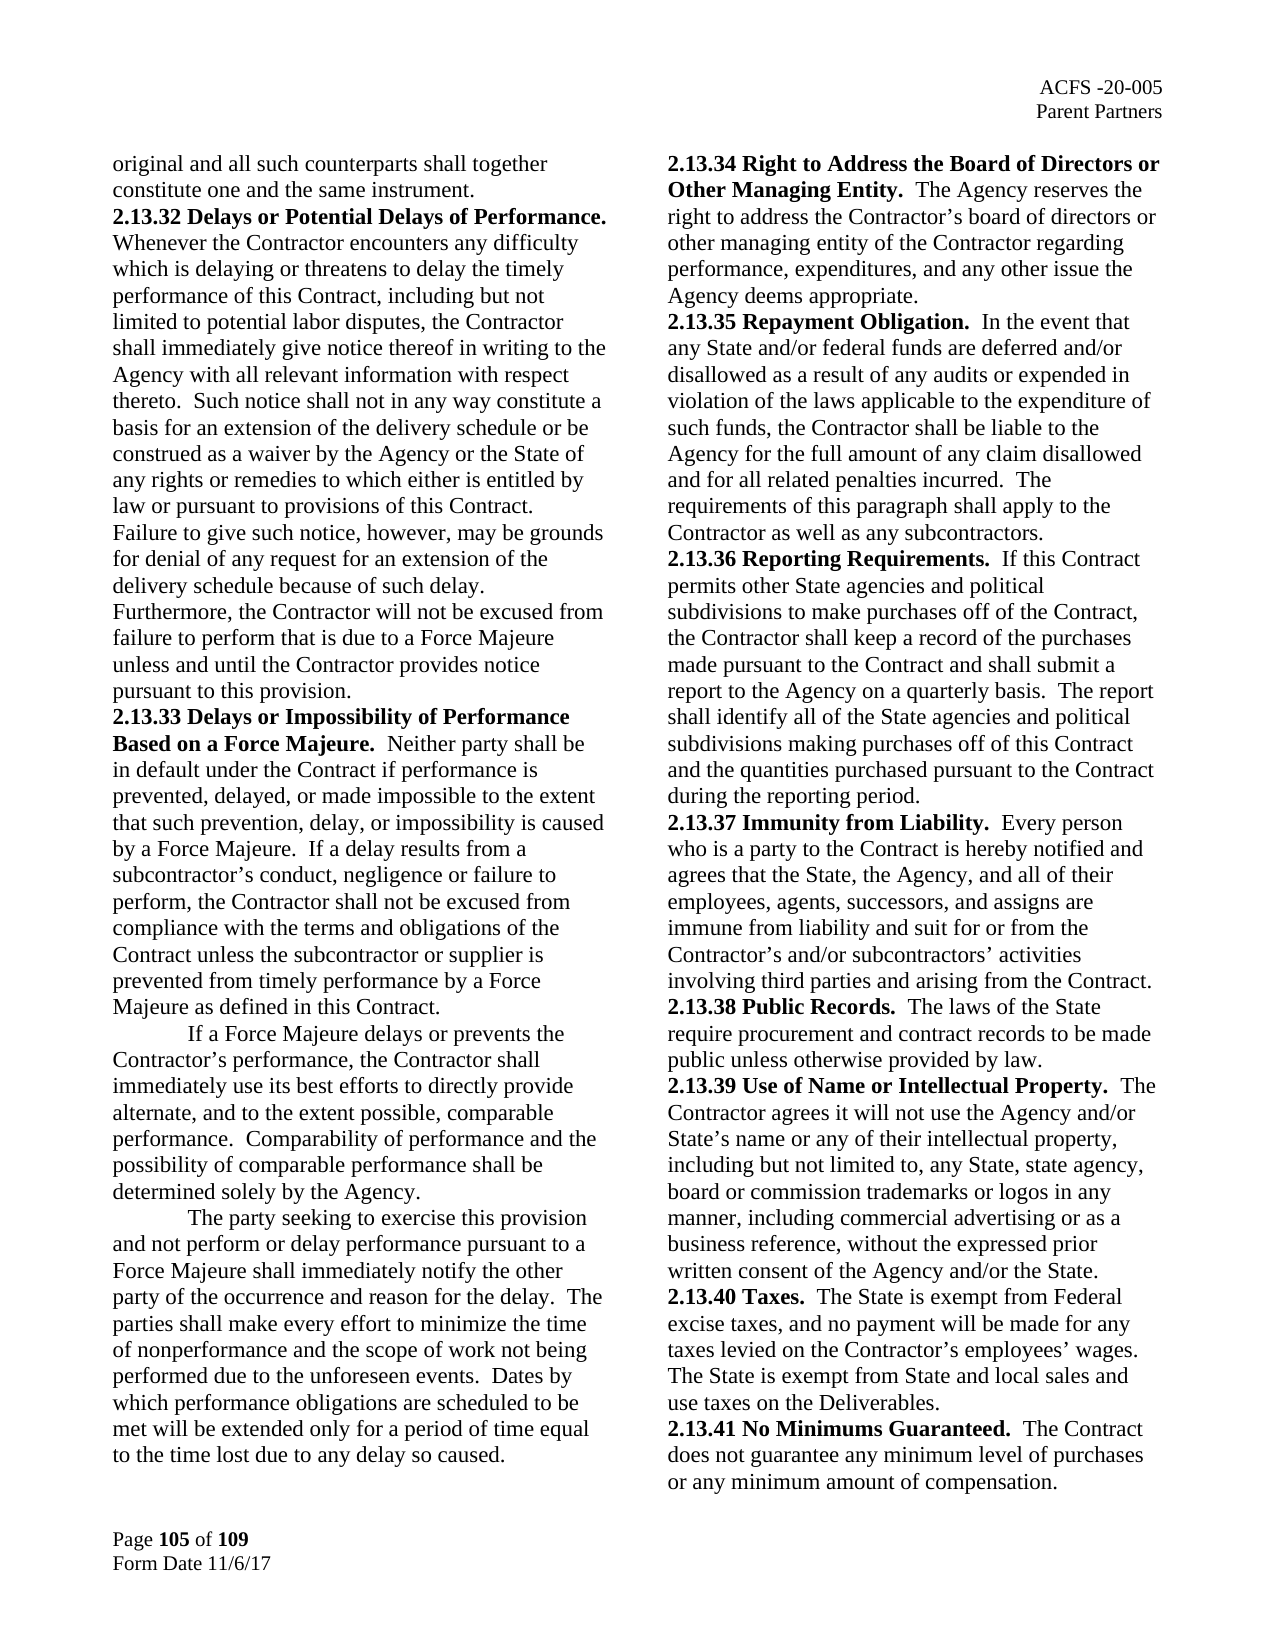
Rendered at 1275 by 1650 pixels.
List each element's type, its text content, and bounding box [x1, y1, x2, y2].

text 2.13.35 Repayment Obligation. In the event that any State and/or federal funds are deferred and/or disallowed as a result of any audits or expended in violation of the laws applicable to the expenditure of such funds, the Contractor shall be liable to the Agency for the full amount of any claim disallowed and for all related penalties incurred. The requirements of this paragraph shall apply to the Contractor as well as any subcontractors. [667, 308, 1162, 545]
text taxes levied on the Contractor’s employees’ wages. The State is exempt from State and local sales and use taxes on the Deliverables. [667, 1336, 1162, 1415]
text If a Force Majeure delays or prevents the Contractor’s performance, the Contractor shall immediately use its best efforts to directly provide alternate, and to the extent possible, comparable performance. Comparability of performance and the possibility of comparable performance shall be determined solely by the Agency. [112, 1020, 607, 1204]
text 2.13.40 Taxes. The State is exempt from Federal excise taxes, and no payment will be made for any [667, 1283, 1162, 1336]
text 2.13.34 Right to Address the Board of Directors or Other Managing Entity. The Agency reserves the right to address the Contractor’s board of directors or other managing entity of the Contractor regarding performance, expenditures, and any other issue the Agency deems appropriate. [667, 150, 1162, 308]
text 2.13.41 No Minimums Guaranteed. The Contract does not guarantee any minimum level of purchases or any minimum amount of compensation. [667, 1415, 1162, 1494]
text 2.13.37 Immunity from Liability. Every person who is a party to the Contract is hereby notified and agrees that the State, the Agency, and all of their employees, agents, successors, and assigns are immune from liability and suit for or from the Contractor’s and/or subcontractors’ activities involving third parties and arising from the Contract. [667, 809, 1162, 993]
text The party seeking to exercise this provision and not perform or delay performance pursuant to a Force Majeure shall immediately notify the other party of the occurrence and reason for the delay. The parties shall make every effort to minimize the time of nonperformance and the scope of work not being performed due to the unforeseen events. Dates by which performance obligations are scheduled to be met will be extended only for a period of time equal to the time lost due to any delay so caused. [112, 1204, 607, 1468]
text 2.13.32 Delays or Potential Delays of Performance. Whenever the Contractor encounters any difficulty which is delaying or threatens to delay the timely performance of this Contract, including but not limited to potential labor disputes, the Contractor shall immediately give notice thereof in writing to the Agency with all relevant information with respect thereto. Such notice shall not in any way constitute a basis for an extension of the delivery schedule or be construed as a waiver by the Agency or the State of any rights or remedies to which either is entitled by law or pursuant to provisions of this Contract. Failure to give such notice, however, may be grounds for denial of any request for an extension of the delivery schedule because of such delay. Furthermore, the Contractor will not be excused from failure to perform that is due to a Force Majeure unless and until the Contractor provides notice pursuant to this provision. [112, 203, 607, 703]
text 2.13.39 Use of Name or Intellectual Property. The Contractor agrees it will not use the Agency and/or State’s name or any of their intellectual property, including but not limited to, any State, state agency, board or commission trademarks or logos in any manner, including commercial advertising or as a business reference, without the expressed prior written consent of the Agency and/or the State. [667, 1072, 1162, 1283]
text 2.13.33 Delays or Impossibility of Performance Based on a Force Majeure. Neither party shall be in default under the Contract if performance is prevented, delayed, or made impossible to the extent that such prevention, delay, or impossibility is caused by a Force Majeure. If a delay results from a subcontractor’s conduct, negligence or failure to perform, the Contractor shall not be excused from compliance with the terms and obligations of the Contract unless the subcontractor or supplier is prevented from timely performance by a Force Majeure as defined in this Contract. [112, 703, 607, 1020]
text 2.13.36 Reporting Requirements. If this Contract permits other State agencies and political subdivisions to make purchases off of the Contract, the Contractor shall keep a record of the purchases made pursuant to the Contract and shall submit a report to the Agency on a quarterly basis. The report shall identify all of the State agencies and political subdivisions making purchases off of this Contract and the quantities purchased pursuant to the Contract during the reporting period. [667, 545, 1162, 809]
text 2.13.38 Public Records. The laws of the State require procurement and contract records to be made public unless otherwise provided by law. [667, 993, 1162, 1072]
